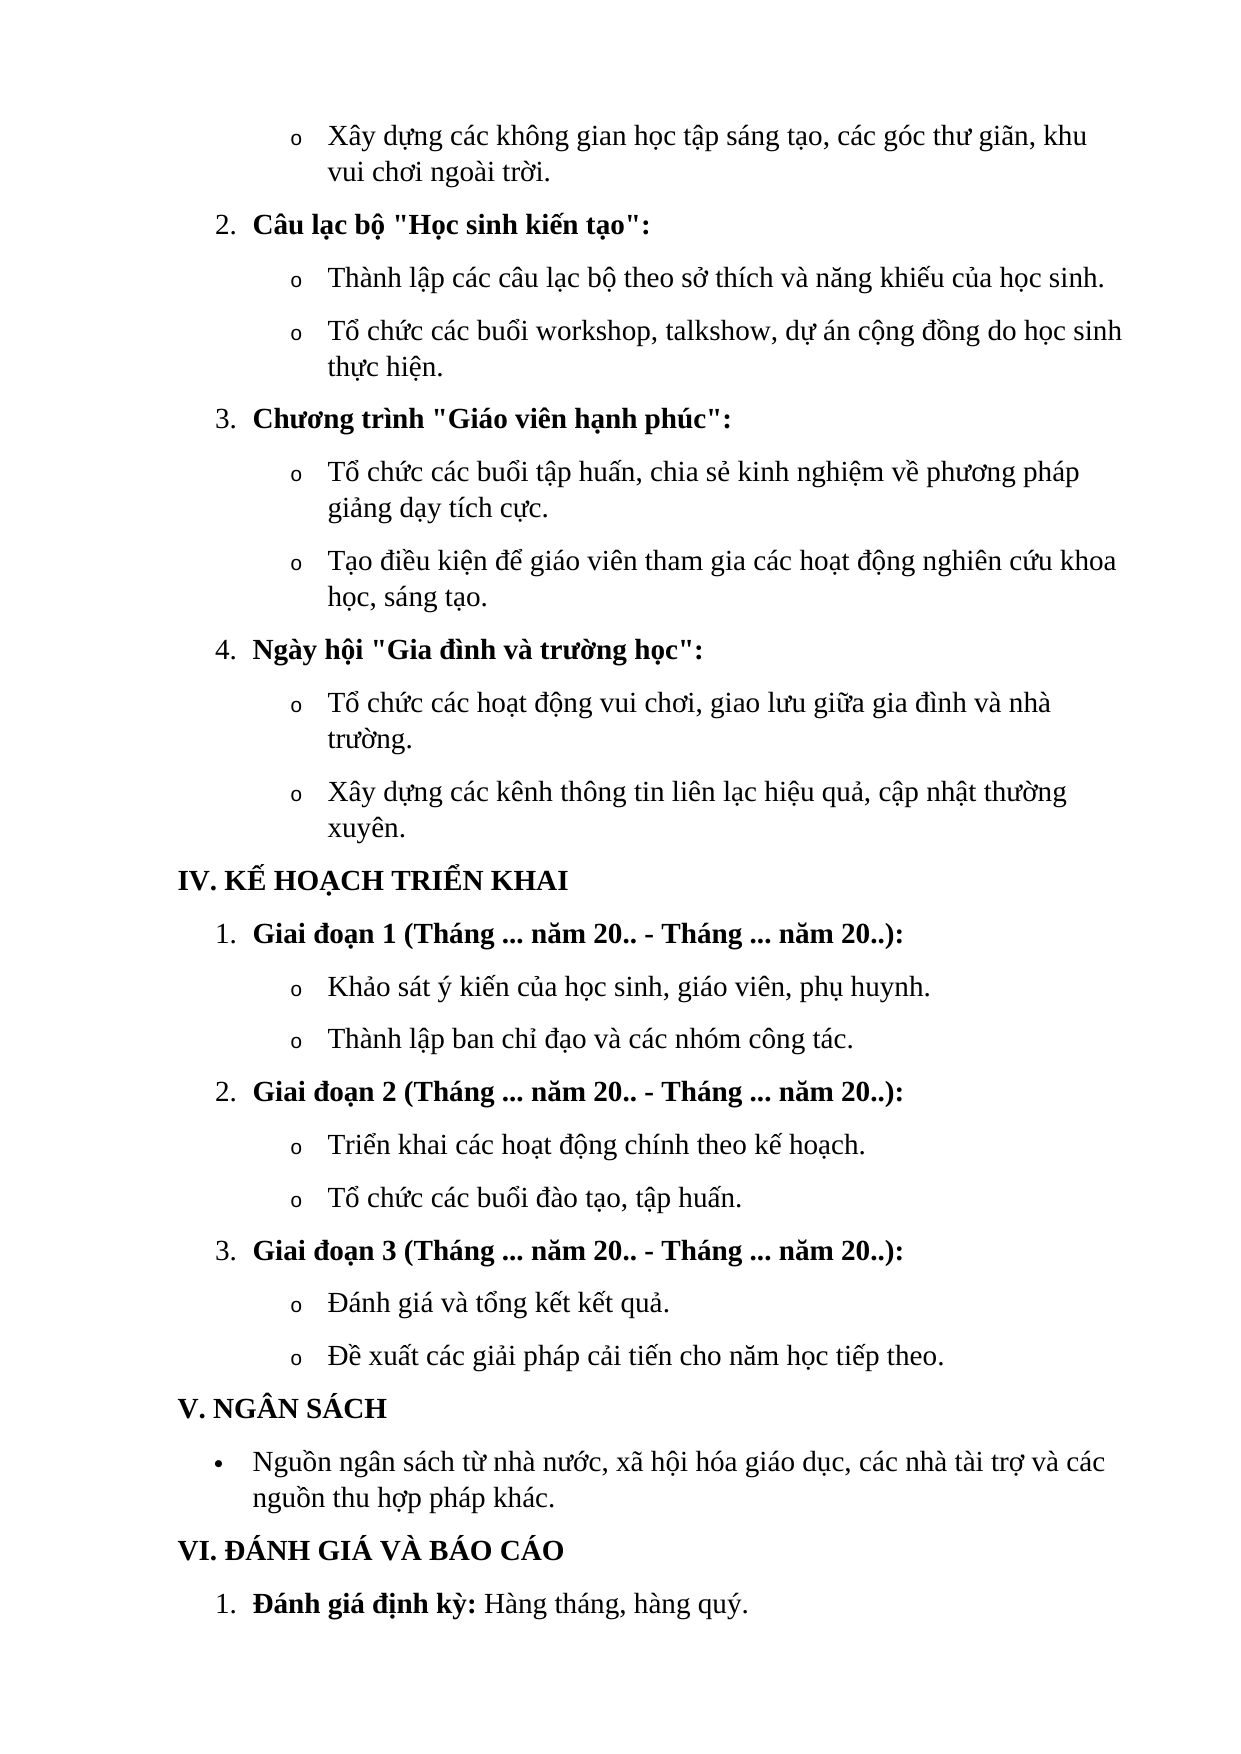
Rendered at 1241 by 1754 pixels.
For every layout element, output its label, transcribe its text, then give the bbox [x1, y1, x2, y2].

list Khảo sát ý kiến của học sinh, giáo viên, phụ huynh. [290, 969, 1122, 1002]
list Tổ chức các buổi đào tạo, tập huấn. [290, 1180, 1122, 1213]
list Giai đoạn 2 (Tháng ... năm 20.. - Tháng ... năm 20..): [215, 1074, 1122, 1108]
list Tổ chức các buổi workshop, talkshow, dự án cộng đồng do học sinh thực hiện. [290, 313, 1122, 382]
list Thành lập các câu lạc bộ theo sở thích và năng khiếu của học sinh. [290, 260, 1122, 293]
list Tạo điều kiện để giáo viên tham gia các hoạt động nghiên cứu khoa học, sáng tạo. [290, 543, 1122, 613]
list Đề xuất các giải pháp cải tiến cho năm học tiếp theo. [290, 1338, 1122, 1372]
list Ngày hội "Gia đình và trường học": [215, 632, 1122, 666]
list Xây dựng các không gian học tập sáng tạo, các góc thư giãn, khu vui chơi ngoài trời. [290, 118, 1122, 188]
list Tổ chức các hoạt động vui chơi, giao lưu giữa gia đình và nhà trường. [290, 685, 1122, 755]
text V. NGÂN SÁCH [177, 1391, 1122, 1425]
list Đánh giá định kỳ: Hàng tháng, hàng quý. [215, 1586, 1122, 1619]
list Câu lạc bộ "Học sinh kiến tạo": [215, 207, 1122, 241]
list Tổ chức các buổi tập huấn, chia sẻ kinh nghiệm về phương pháp giảng dạy tích cực. [290, 454, 1122, 524]
list Triển khai các hoạt động chính theo kế hoạch. [290, 1127, 1122, 1161]
list Nguồn ngân sách từ nhà nước, xã hội hóa giáo dục, các nhà tài trợ và các nguồn thu hợp pháp khác. [215, 1444, 1122, 1514]
list Chương trình "Giáo viên hạnh phúc": [215, 402, 1122, 435]
text VI. ĐÁNH GIÁ VÀ BÁO CÁO [177, 1533, 1122, 1567]
list Đánh giá và tổng kết kết quả. [290, 1286, 1122, 1319]
list Thành lập ban chỉ đạo và các nhóm công tác. [290, 1022, 1122, 1055]
text IV. KẾ HOẠCH TRIỂN KHAI [177, 863, 1122, 897]
list Giai đoạn 3 (Tháng ... năm 20.. - Tháng ... năm 20..): [215, 1233, 1122, 1266]
list Giai đoạn 1 (Tháng ... năm 20.. - Tháng ... năm 20..): [215, 916, 1122, 949]
list Xây dựng các kênh thông tin liên lạc hiệu quả, cập nhật thường xuyên. [290, 774, 1122, 844]
